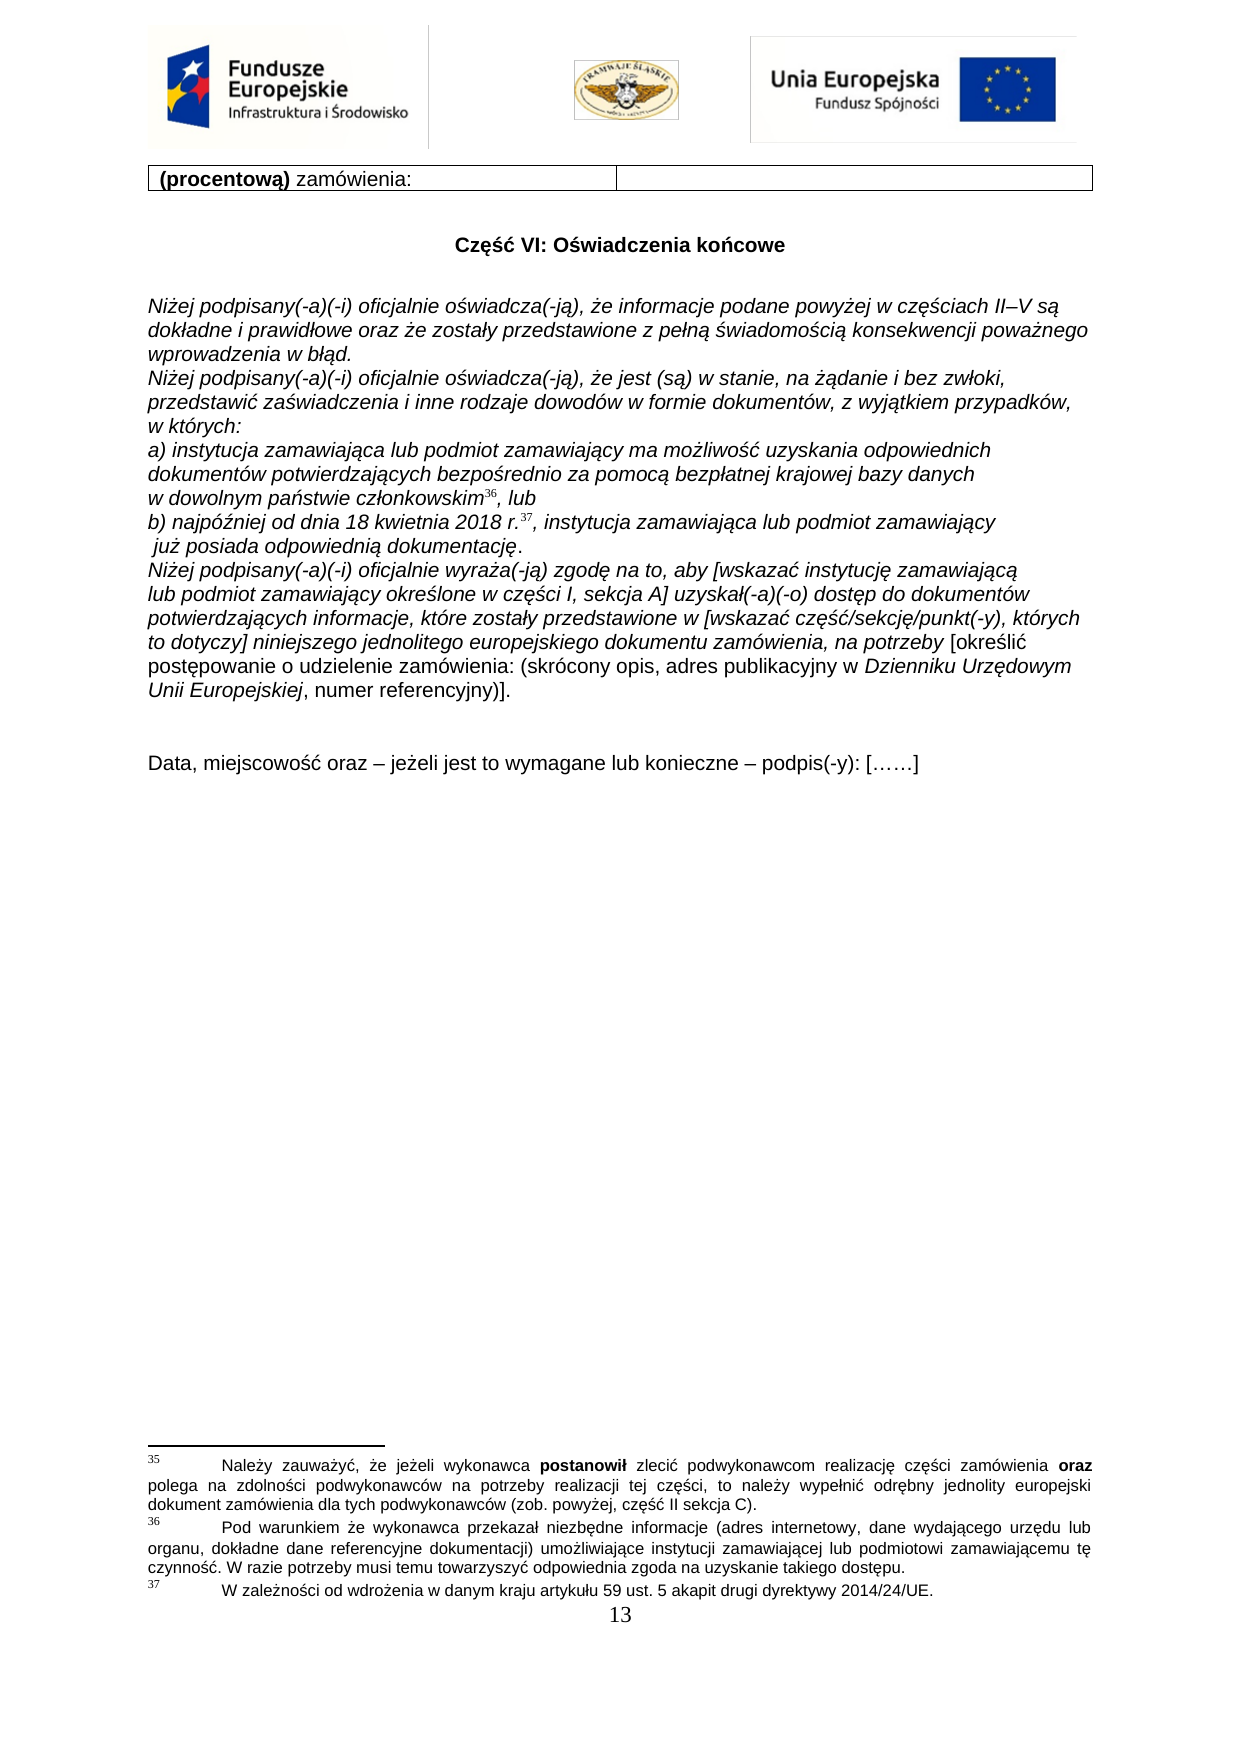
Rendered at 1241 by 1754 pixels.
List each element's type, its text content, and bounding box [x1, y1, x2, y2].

table_cell 10) Wykonawca zamierza ewentualnie zlecić podwykonawcom następującą część (procentową) zamówienia: [149, 166, 616, 190]
text a) instytucja zamawiająca lub podmiot zamawiający ma możliwość uzyskania odpowiednich dokumentów potwierdzających bezpośrednio za pomocą bezpłatnej krajowej bazy danych w dowolnym państwie członkowskim, lub [148, 438, 1093, 510]
text Niżej podpisany(-a)(-i) oficjalnie oświadcza(-ją), że informacje podane powyżej w częściach II–V są dokładne i prawidłowe oraz że zostały przedstawione z pełną świadomością konsekwencji poważnego wprowadzenia w błąd. [148, 294, 1093, 366]
title Część VI: Oświadczenia końcowe [148, 233, 1093, 257]
text Niżej podpisany(-a)(-i) oficjalnie wyraża(-ją) zgodę na to, aby [wskazać instytucję zamawiającą lub podmiot zamawiający określone w części I, sekcja A] uzyskał(-a)(-o) dostęp do dokumentów potwierdzających informacje, które zostały przedstawione w [wskazać część/sekcję/punkt(-y), których to dotyczy] niniejszego jednolitego europejskiego dokumentu zamówienia, na potrzeby [określić postępowanie o udzielenie zamówienia: (skrócony opis, adres publikacyjny w Dzienniku Urzędowym Unii Europejskiej, numer referencyjny)]. [148, 558, 1093, 702]
text Niżej podpisany(-a)(-i) oficjalnie oświadcza(-ją), że jest (są) w stanie, na żądanie i bez zwłoki, przedstawić zaświadczenia i inne rodzaje dowodów w formie dokumentów, z wyjątkiem przypadków, w których: [148, 366, 1093, 438]
text b) najpóźniej od dnia 18 kwietnia 2018 r., instytucja zamawiająca lub podmiot zamawiający już posiada odpowiednią dokumentację. [148, 510, 1093, 558]
table_cell [……] [617, 166, 1092, 190]
text Data, miejscowość oraz – jeżeli jest to wymagane lub konieczne – podpis(-y): [……] [148, 751, 1093, 775]
picture [147, 25, 1077, 149]
